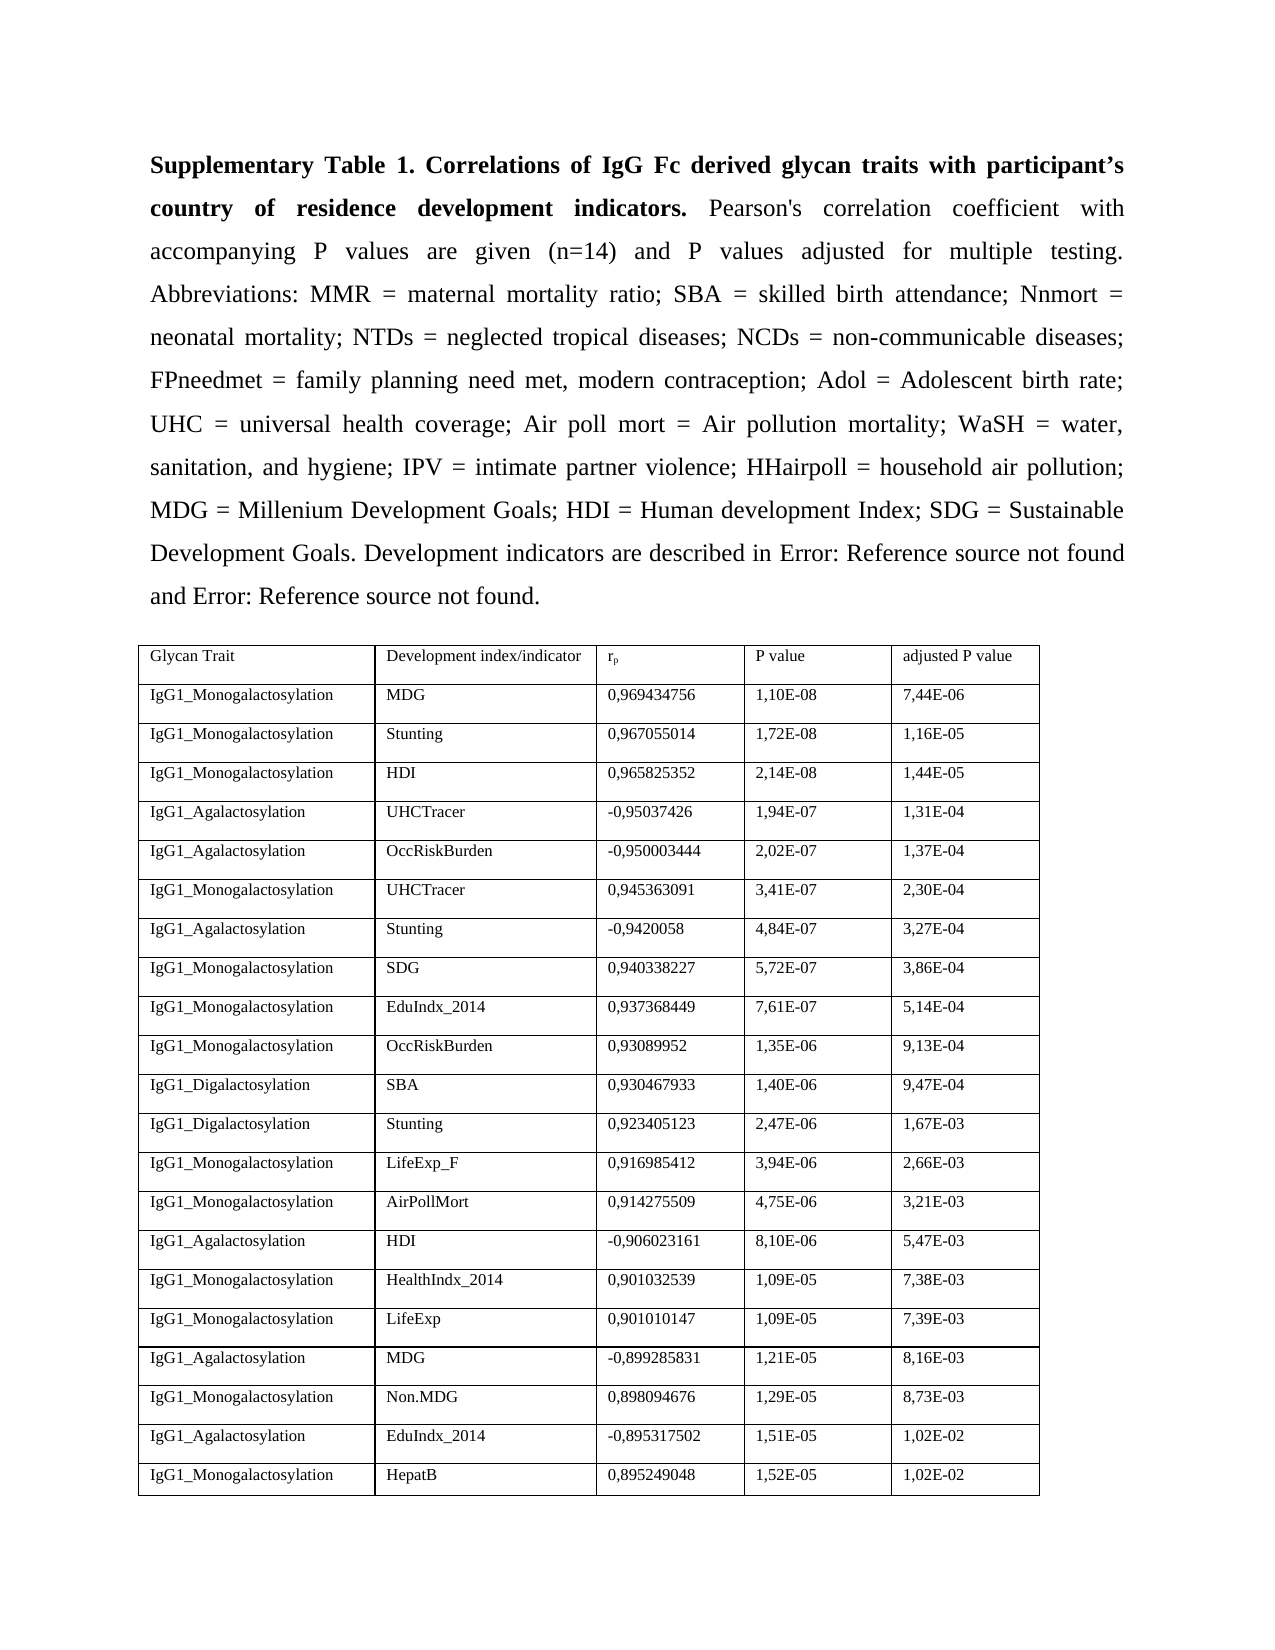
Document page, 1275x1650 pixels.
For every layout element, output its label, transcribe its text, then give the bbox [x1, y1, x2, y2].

table_cell 0,965825352 [597, 763, 744, 801]
table_header Development index/indicator [376, 646, 596, 684]
table_cell IgG1_Agalactosylation [139, 841, 374, 879]
table_cell LifeExp [376, 1309, 596, 1346]
table_cell 0,895249048 [597, 1464, 744, 1494]
table_cell 2,14E-08 [745, 763, 891, 801]
table_cell Stunting [376, 1114, 596, 1152]
table_cell 5,72E-07 [745, 958, 891, 996]
table_cell OccRiskBurden [376, 841, 596, 879]
table_cell 1,10E-08 [745, 685, 891, 723]
table_cell 0,969434756 [597, 685, 744, 723]
table_cell 0,967055014 [597, 724, 744, 762]
table_cell 3,27E-04 [892, 919, 1039, 957]
table_cell MDG [376, 1348, 596, 1385]
table_cell 5,47E-03 [892, 1231, 1039, 1268]
table_cell EduIndx_2014 [376, 1425, 596, 1463]
table_cell 9,13E-04 [892, 1036, 1039, 1074]
table_cell IgG1_Agalactosylation [139, 1425, 374, 1463]
table_cell 0,898094676 [597, 1386, 744, 1424]
table_cell EduIndx_2014 [376, 997, 596, 1035]
table_header P value [745, 646, 891, 684]
table_cell 3,86E-04 [892, 958, 1039, 996]
table_cell 7,61E-07 [745, 997, 891, 1035]
table_cell 1,02E-02 [892, 1425, 1039, 1463]
table_cell 5,14E-04 [892, 997, 1039, 1035]
table_cell 1,35E-06 [745, 1036, 891, 1074]
table_cell 1,09E-05 [745, 1309, 891, 1346]
table_cell OccRiskBurden [376, 1036, 596, 1074]
table_cell 1,31E-04 [892, 802, 1039, 840]
table_cell IgG1_Digalactosylation [139, 1075, 374, 1113]
table_cell IgG1_Monogalactosylation [139, 1153, 374, 1191]
table_cell 4,75E-06 [745, 1192, 891, 1229]
table_cell 8,73E-03 [892, 1386, 1039, 1424]
table_cell IgG1_Monogalactosylation [139, 1309, 374, 1346]
table_cell 0,940338227 [597, 958, 744, 996]
table_cell 3,41E-07 [745, 880, 891, 918]
table_cell 8,10E-06 [745, 1231, 891, 1268]
table_cell -0,906023161 [597, 1231, 744, 1268]
table_cell 0,937368449 [597, 997, 744, 1035]
table_cell IgG1_Monogalactosylation [139, 763, 374, 801]
table_cell 1,16E-05 [892, 724, 1039, 762]
table_cell UHCTracer [376, 880, 596, 918]
table_cell 2,30E-04 [892, 880, 1039, 918]
table_cell 1,02E-02 [892, 1464, 1039, 1494]
table_cell 1,94E-07 [745, 802, 891, 840]
table_cell 1,51E-05 [745, 1425, 891, 1463]
table_cell 0,945363091 [597, 880, 744, 918]
table_cell -0,899285831 [597, 1348, 744, 1385]
table_cell 0,901032539 [597, 1270, 744, 1307]
table_cell 1,72E-08 [745, 724, 891, 762]
table_cell 2,02E-07 [745, 841, 891, 879]
table_cell 7,44E-06 [892, 685, 1039, 723]
table_cell LifeExp_F [376, 1153, 596, 1191]
table_cell Stunting [376, 724, 596, 762]
table_cell UHCTracer [376, 802, 596, 840]
table_cell 0,930467933 [597, 1075, 744, 1113]
table_cell -0,9420058 [597, 919, 744, 957]
table_cell 3,21E-03 [892, 1192, 1039, 1229]
table_cell 2,66E-03 [892, 1153, 1039, 1191]
table_header adjusted P value [892, 646, 1039, 684]
table_cell 1,52E-05 [745, 1464, 891, 1494]
table_cell IgG1_Monogalactosylation [139, 997, 374, 1035]
table_cell IgG1_Monogalactosylation [139, 958, 374, 996]
table_cell -0,895317502 [597, 1425, 744, 1463]
table_cell 1,67E-03 [892, 1114, 1039, 1152]
table_cell 1,44E-05 [892, 763, 1039, 801]
table_cell IgG1_Monogalactosylation [139, 880, 374, 918]
table_header rp [597, 646, 744, 684]
table_cell 4,84E-07 [745, 919, 891, 957]
table_cell -0,95037426 [597, 802, 744, 840]
table_cell IgG1_Agalactosylation [139, 919, 374, 957]
table_cell IgG1_Agalactosylation [139, 802, 374, 840]
table_cell IgG1_Digalactosylation [139, 1114, 374, 1152]
table_cell 2,47E-06 [745, 1114, 891, 1152]
table_cell 0,923405123 [597, 1114, 744, 1152]
table_cell 0,901010147 [597, 1309, 744, 1346]
table_cell IgG1_Monogalactosylation [139, 1192, 374, 1229]
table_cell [139, 1464, 374, 1494]
table_cell IgG1_Agalactosylation [139, 1231, 374, 1268]
table_cell IgG1_Monogalactosylation [139, 685, 374, 723]
table_cell HealthIndx_2014 [376, 1270, 596, 1307]
table_cell IgG1_Monogalactosylation [139, 1386, 374, 1424]
table_cell MDG [376, 685, 596, 723]
table_cell 1,40E-06 [745, 1075, 891, 1113]
table_cell SBA [376, 1075, 596, 1113]
table_cell 8,16E-03 [892, 1348, 1039, 1385]
table_cell 1,09E-05 [745, 1270, 891, 1307]
table_cell Stunting [376, 919, 596, 957]
table_cell 0,93089952 [597, 1036, 744, 1074]
table_cell 7,39E-03 [892, 1309, 1039, 1346]
table_cell 1,29E-05 [745, 1386, 891, 1424]
table_cell 7,38E-03 [892, 1270, 1039, 1307]
table_cell 9,47E-04 [892, 1075, 1039, 1113]
table_cell 0,916985412 [597, 1153, 744, 1191]
table_cell IgG1_Monogalactosylation [139, 1270, 374, 1307]
table_cell SDG [376, 958, 596, 996]
table_cell IgG1_Monogalactosylation [139, 1036, 374, 1074]
table_cell HDI [376, 1231, 596, 1268]
table_cell HepatB [376, 1464, 596, 1494]
table_cell 0,914275509 [597, 1192, 744, 1229]
table_cell Non.MDG [376, 1386, 596, 1424]
table_cell AirPollMort [376, 1192, 596, 1229]
table_cell 1,21E-05 [745, 1348, 891, 1385]
table_cell 1,37E-04 [892, 841, 1039, 879]
table_cell -0,950003444 [597, 841, 744, 879]
table_cell 3,94E-06 [745, 1153, 891, 1191]
table_cell IgG1_Monogalactosylation [139, 724, 374, 762]
table_cell HDI [376, 763, 596, 801]
table_header Glycan Trait [139, 646, 374, 684]
table_cell IgG1_Agalactosylation [139, 1348, 374, 1385]
